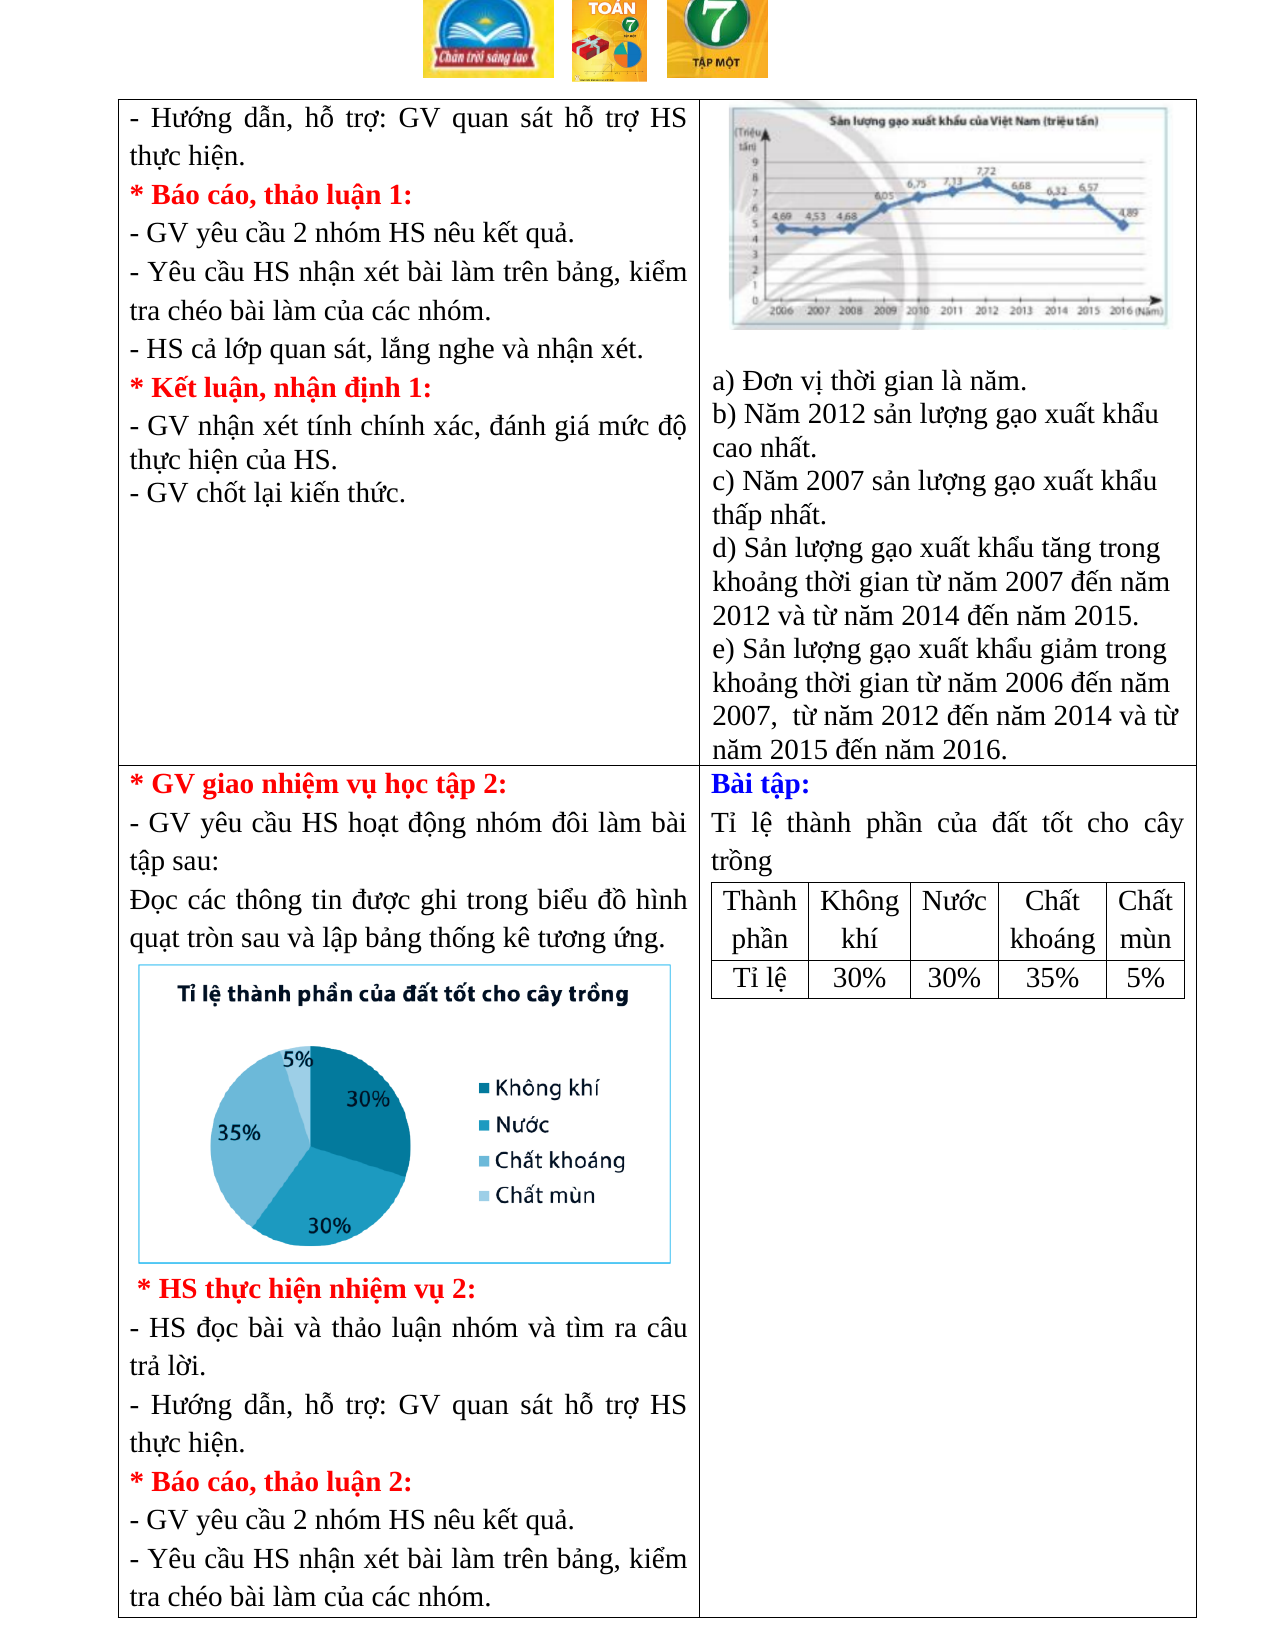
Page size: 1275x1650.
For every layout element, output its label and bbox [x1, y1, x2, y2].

picture [423, 0, 554, 78]
picture [728, 100, 1174, 330]
table_cell [700, 100, 1196, 765]
table_cell [700, 766, 1196, 1617]
table_cell [119, 100, 699, 765]
picture [667, 0, 768, 78]
picture [129, 959, 676, 1267]
table_cell [119, 766, 699, 1617]
picture [572, 0, 647, 82]
